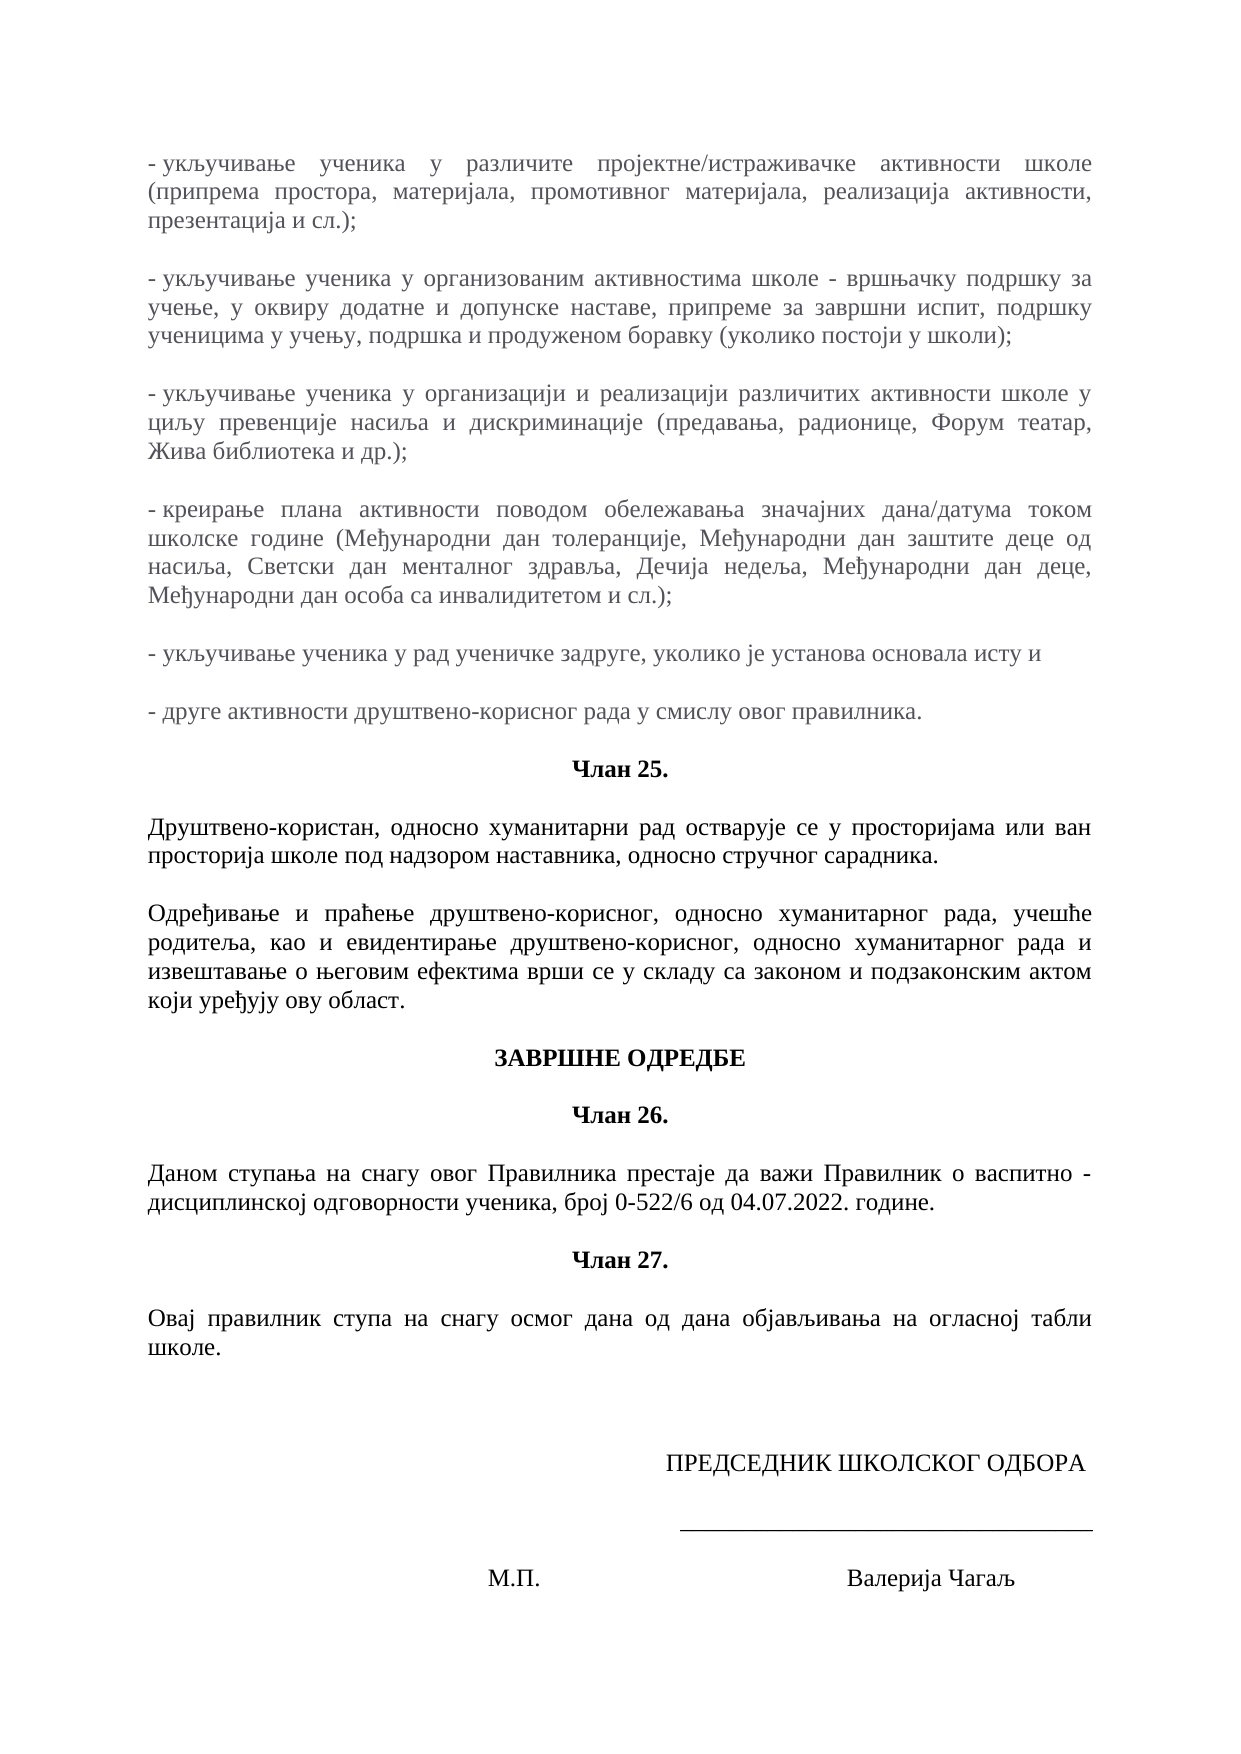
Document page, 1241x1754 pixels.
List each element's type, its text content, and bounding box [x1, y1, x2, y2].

text Овај правилник ступа на снагу осмог дана од дана објављивања на огласној табли школе. [148, 1303, 1093, 1361]
text Члан 25. [148, 754, 1093, 783]
text - укључивање ученика у рад ученичке задруге, уколико је установа основала исту и [148, 638, 1093, 667]
text - креирање плана активности поводом обележавања значајних дана/датума током школске године (Међународни дан толеранције, Међународни дан заштите деце од насиља, Светски дан менталног здравља, Дечија недеља, Међународни дан деце, Међународни дан особа са инвалидитетом и сл.); [148, 494, 1093, 609]
text ЗАВРШНЕ ОДРЕДБЕ [148, 1043, 1093, 1071]
text _________________________________ [148, 1506, 1093, 1534]
text - укључивање ученика у организацији и реализацији различитих активности школе у циљу превенције насиља и дискриминације (предавања, радионице, Форум театар, Жива библиотека и др.); [148, 378, 1093, 465]
text Члан 27. [148, 1245, 1093, 1274]
text Даном ступања на снагу овог Правилника престаје да важи Правилник о васпитно - дисциплинској одговорности ученика, број 0-522/6 од 04.07.2022. године. [148, 1158, 1093, 1216]
text - укључивање ученика у организованим активностима школе - вршњачку подршку за учење, у оквиру додатне и допунске наставе, припреме за завршни испит, подршку ученицима у учењу, подршка и продуженом боравку (уколико постоји у школи); [148, 263, 1093, 349]
text Друштвено-користан, односно хуманитарни рад остварује се у просторијама или ван просторија школе под надзором наставника, односно стручног сарадника. [148, 812, 1093, 869]
text Члан 26. [148, 1101, 1093, 1129]
text ПРЕДСЕДНИК ШКОЛСКОГ ОДБОРА [148, 1448, 1093, 1476]
text - укључивање ученика у различите пројектне/истраживачке активности школе (припрема простора, материјала, промотивног материјала, реализација активности, презентација и сл.); [148, 148, 1093, 234]
text М.П. Валерија Чагаљ [148, 1563, 1093, 1592]
text Одређивање и праћење друштвено-корисног, односно хуманитарног рада, учешће родитеља, као и евидентирање друштвено-корисног, односно хуманитарног рада и извештавање о његовим ефектима врши се у складу са законом и подзаконским актом који уређују ову област. [148, 898, 1093, 1013]
text - друге активности друштвено-корисног рада у смислу овог правилника. [148, 696, 1093, 725]
